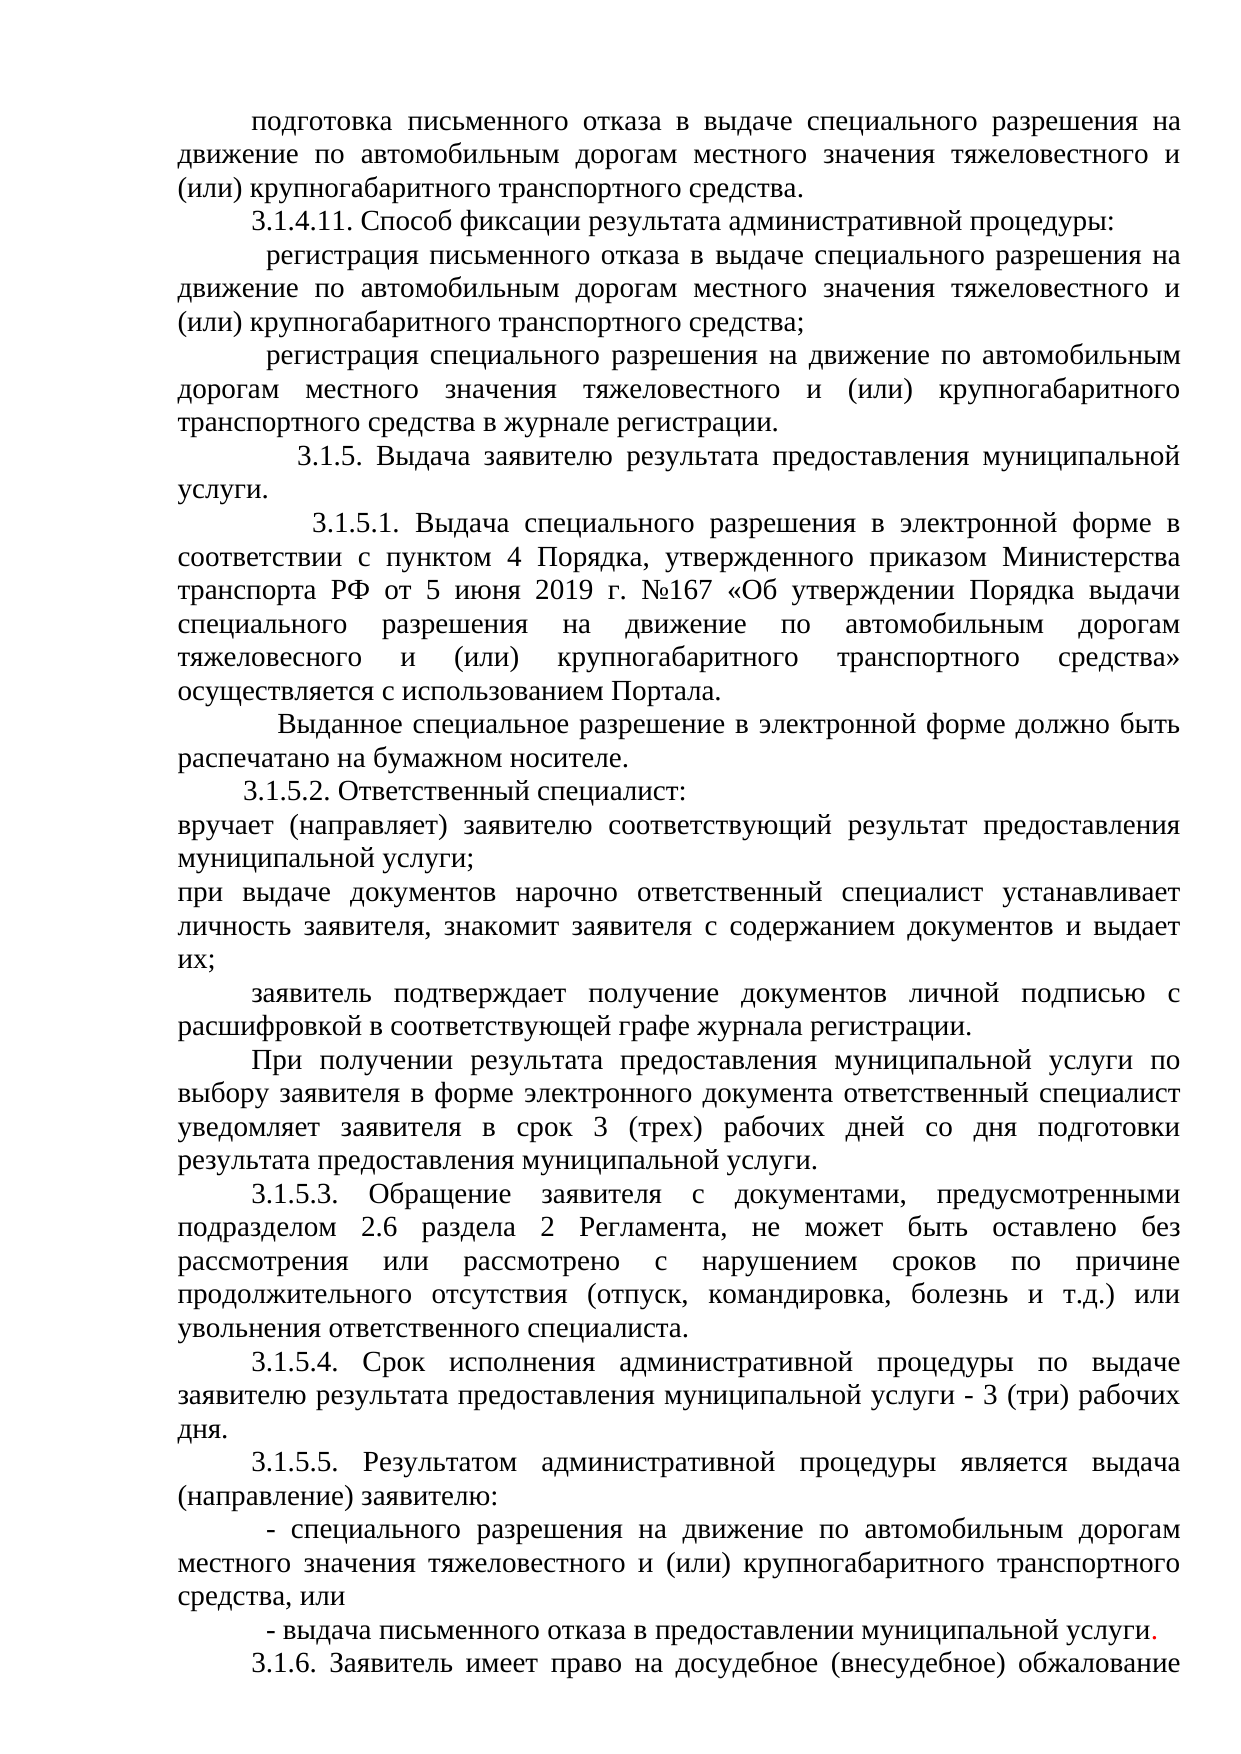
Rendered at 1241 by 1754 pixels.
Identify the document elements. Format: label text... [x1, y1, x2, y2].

text 3.1.5.5. Результатом административной процедуры является выдача (направление) заявителю: [177, 1444, 1181, 1511]
text 3.1.5.3. Обращение заявителя с документами, предусмотренными подразделом 2.6 раздела 2 Регламента, не может быть оставлено без рассмотрения или рассмотрено с нарушением сроков по причине продолжительного отсутствия (отпуск, командировка, болезнь и т.д.) или увольнения ответственного специалиста. [177, 1176, 1181, 1344]
text 3.1.5. Выдача заявителю результата предоставления муниципальной услуги. [177, 438, 1181, 505]
text - специального разрешения на движение по автомобильным дорогам местного значения тяжеловестного и (или) крупногабаритного транспортного средства, или [177, 1511, 1181, 1612]
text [177, 1646, 1181, 1679]
text при выдаче документов нарочно ответственный специалист устанавливает личность заявителя, знакомит заявителя с содержанием документов и выдает их; [177, 874, 1181, 975]
text регистрация письменного отказа в выдаче специального разрешения на движение по автомобильным дорогам местного значения тяжеловестного и (или) крупногабаритного транспортного средства; [177, 237, 1181, 337]
text вручает (направляет) заявителю соответствующий результат предоставления муниципальной услуги; [177, 807, 1181, 874]
text При получении результата предоставления муниципальной услуги по выбору заявителя в форме электронного документа ответственный специалист уведомляет заявителя в срок 3 (трех) рабочих дней со дня подготовки результата предоставления муниципальной услуги. [177, 1042, 1181, 1176]
text подготовка письменного отказа в выдаче специального разрешения на движение по автомобильным дорогам местного значения тяжеловестного и (или) крупногабаритного транспортного средства. [177, 103, 1181, 203]
text регистрация специального разрешения на движение по автомобильным дорогам местного значения тяжеловестного и (или) крупногабаритного транспортного средства в журнале регистрации. [177, 337, 1181, 438]
text 3.1.4.11. Способ фиксации результата административной процедуры: [177, 203, 1181, 237]
text Выданное специальное разрешение в электронной форме должно быть распечатано на бумажном носителе. [177, 706, 1181, 773]
text 3.1.5.4. Срок исполнения административной процедуры по выдаче заявителю результата предоставления муниципальной услуги - 3 (три) рабочих дня. [177, 1344, 1181, 1444]
text - выдача письменного отказа в предоставлении муниципальной услуги. [177, 1612, 1181, 1646]
text 3.1.5.2. Ответственный специалист: [177, 773, 1181, 807]
text 3.1.5.1. Выдача специального разрешения в электронной форме в соответствии с пунктом 4 Порядка, утвержденного приказом Министерства транспорта РФ от 5 июня 2019 г. №167 «Об утверждении Порядка выдачи специального разрешения на движение по автомобильным дорогам тяжеловесного и (или) крупногабаритного транспортного средства» осуществляется с использованием Портала. [177, 505, 1181, 706]
text заявитель подтверждает получение документов личной подписью с расшифровкой в соответствующей графе журнала регистрации. [177, 975, 1181, 1042]
